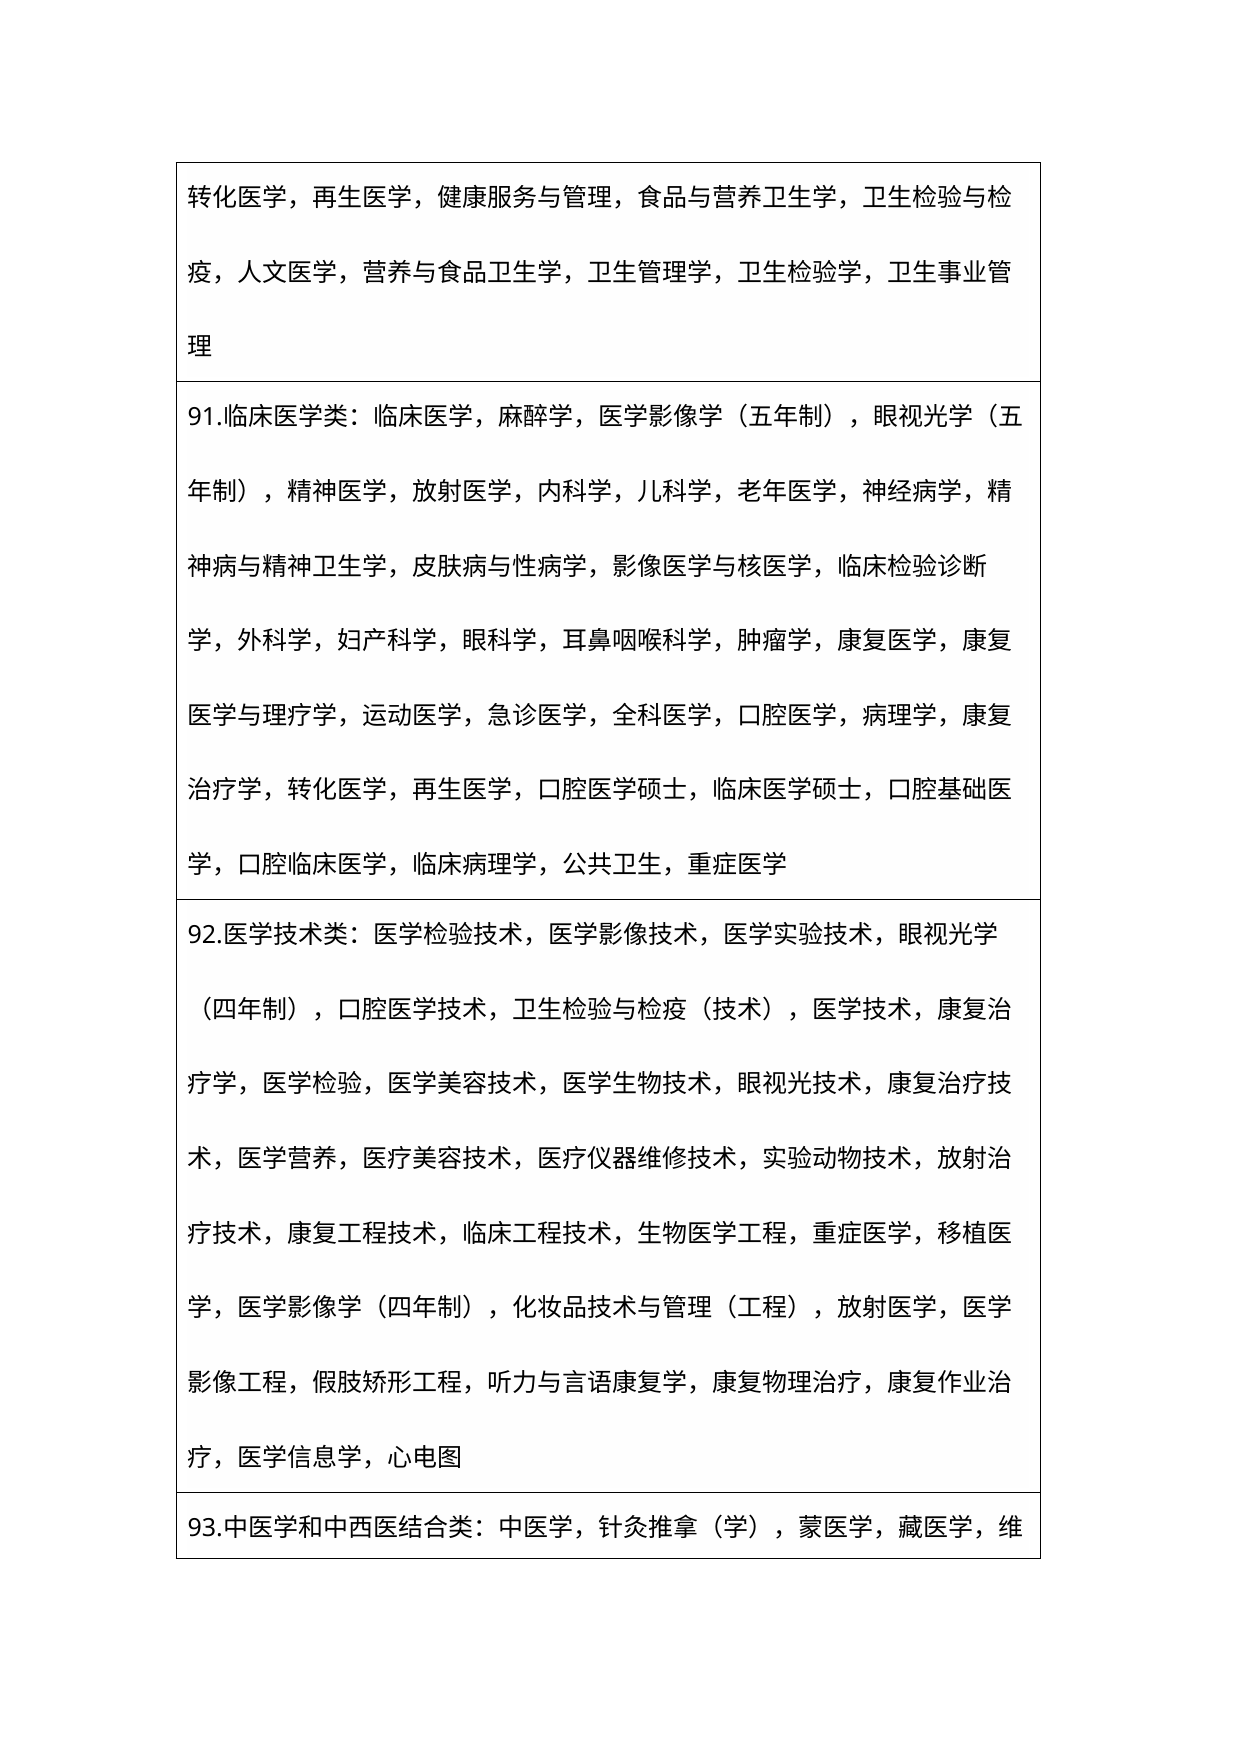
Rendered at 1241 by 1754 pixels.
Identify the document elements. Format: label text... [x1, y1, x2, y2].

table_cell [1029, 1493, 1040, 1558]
table_cell 92.医学技术类：医学检验技术，医学影像技术，医学实验技术，眼视光学（四年制），口腔医学技术，卫生检验与检疫（技术），医学技术，康复治疗学，医学检验，医学美容技术，医学生物技术，眼视光技术，康复治疗技术，医学营养，医疗美容技术，医疗仪器维修技术，实验动物技术，放射治疗技术，康复工程技术，临床工程技术，生物医学工程，重症医学，移植医学，医学影像学（四年制），化妆品技术与管理（工程），放射医学，医学影像工程，假肢矫形工程，听力与言语康复学，康复物理治疗，康复作业治疗，医学信息学，心电图 [177, 900, 1040, 1492]
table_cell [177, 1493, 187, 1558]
table_cell 91.临床医学类：临床医学，麻醉学，医学影像学（五年制），眼视光学（五年制），精神医学，放射医学，内科学，儿科学，老年医学，神经病学，精神病与精神卫生学，皮肤病与性病学，影像医学与核医学，临床检验诊断学，外科学，妇产科学，眼科学，耳鼻咽喉科学，肿瘤学，康复医学，康复医学与理疗学，运动医学，急诊医学，全科医学，口腔医学，病理学，康复治疗学，转化医学，再生医学，口腔医学硕士，临床医学硕士，口腔基础医学，口腔临床医学，临床病理学，公共卫生，重症医学 [177, 382, 1040, 899]
